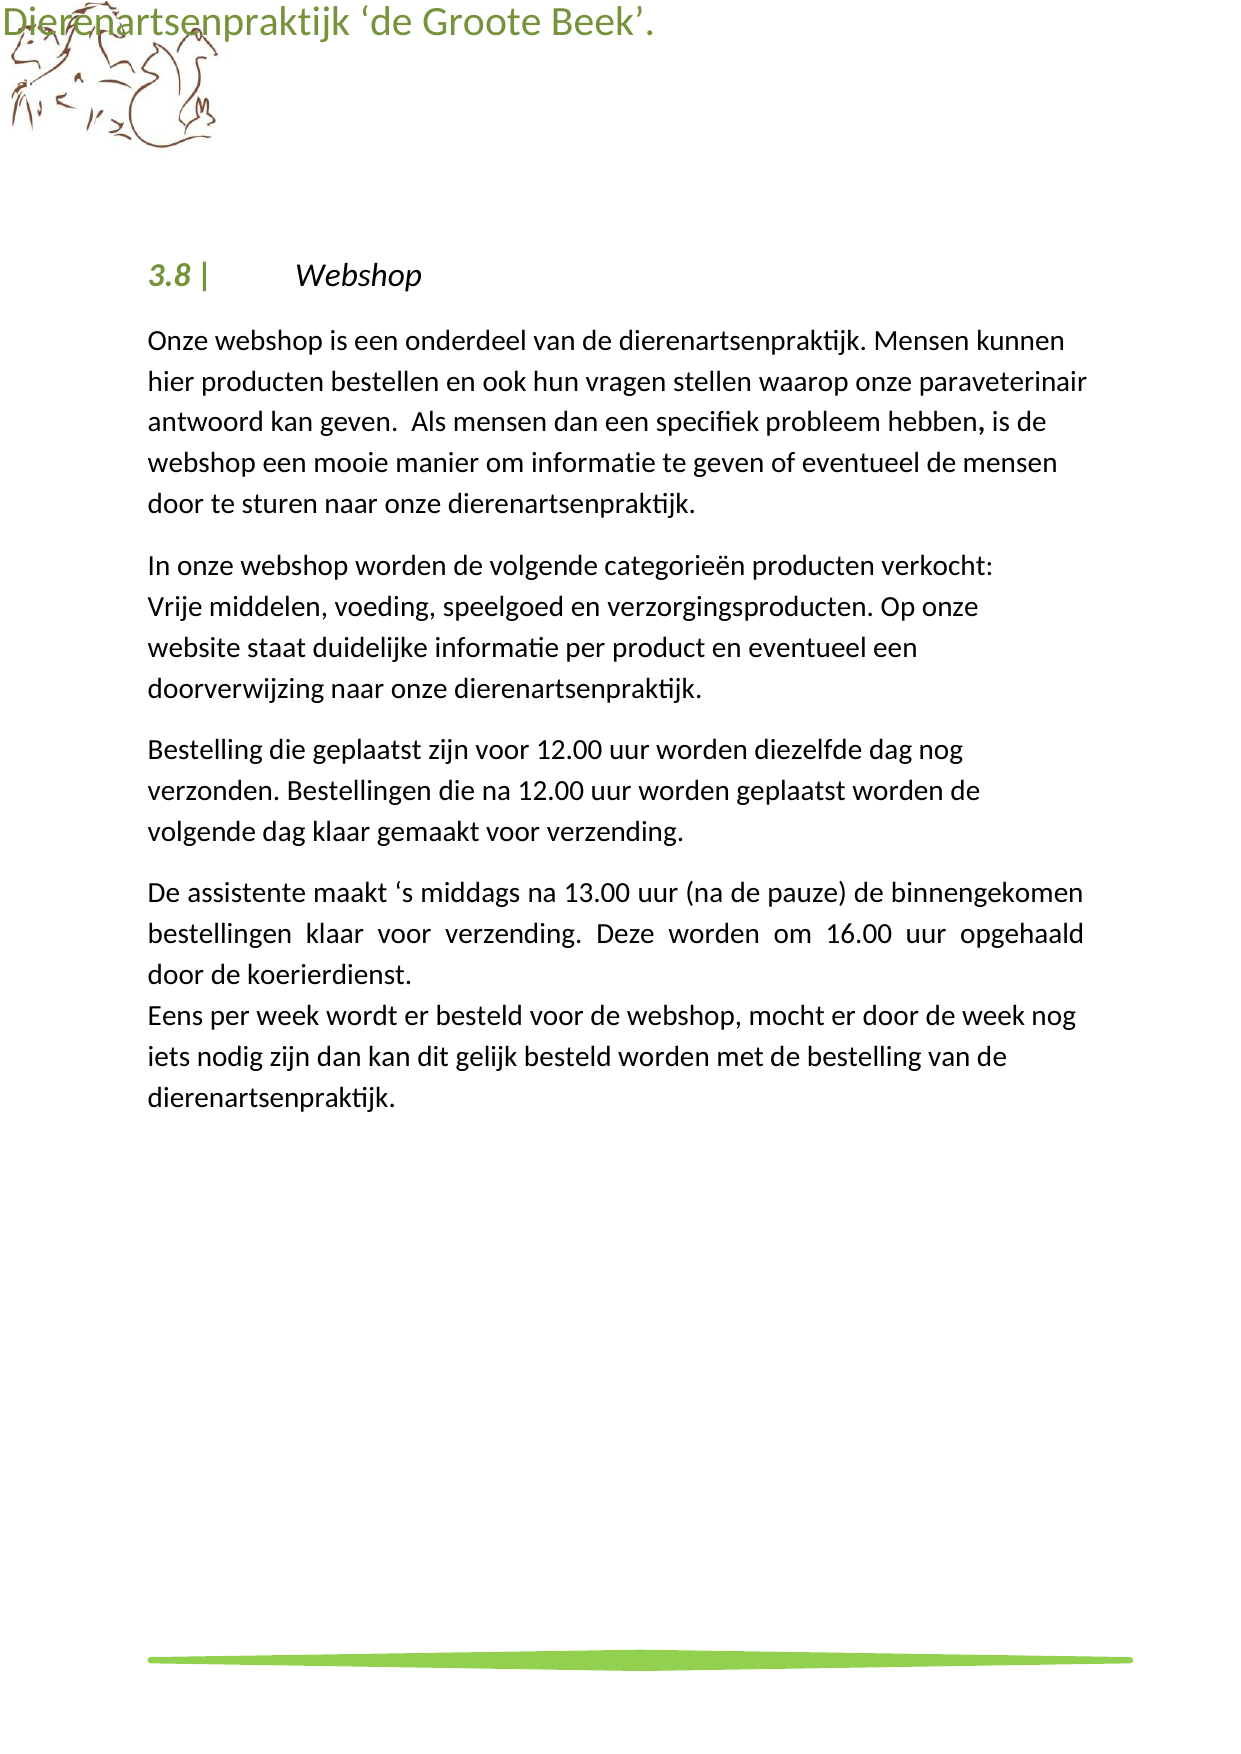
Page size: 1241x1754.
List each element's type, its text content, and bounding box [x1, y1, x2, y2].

text Vrije middelen, voeding, speelgoed en verzorgingsproducten. Op onze website staat duidelijke informatie per product en eventueel een doorverwijzing naar onze dierenartsenpraktijk. [147, 588, 1078, 705]
text Eens per week wordt er besteld voor de webshop, mocht er door de week nog [147, 997, 1138, 1033]
picture [228, 18, 239, 32]
text In onze webshop worden de volgende categorieën producten verkocht: [147, 547, 1138, 582]
text iets nodig zijn dan kan dit gelijk besteld worden met de bestelling van de dierenartsenpraktijk. [147, 1038, 1091, 1114]
picture [0, 1, 240, 155]
list | Webshop [147, 254, 1138, 295]
text De assistente maakt ‘s middags na 13.00 uur (na de pauze) de binnengekomen bestellingen klaar voor verzending. Deze worden om 16.00 uur opgehaald door de koerierdienst. [147, 874, 1084, 992]
text Bestelling die geplaatst zijn voor 12.00 uur worden diezelfde dag nog verzonden. Bestellingen die na 12.00 uur worden geplaatst worden de volgende dag klaar gemaakt voor verzending. [147, 731, 1082, 849]
text Onze webshop is een onderdeel van de dierenartsenpraktijk. Mensen kunnen hier producten bestellen en ook hun vragen stellen waarop onze paraveterinair antwoord kan geven. Als mensen dan een specifiek probleem hebben, is de webshop een mooie manier om informatie te geven of eventueel de mensen door te sturen naar onze dierenartsenpraktijk. [147, 322, 1091, 521]
